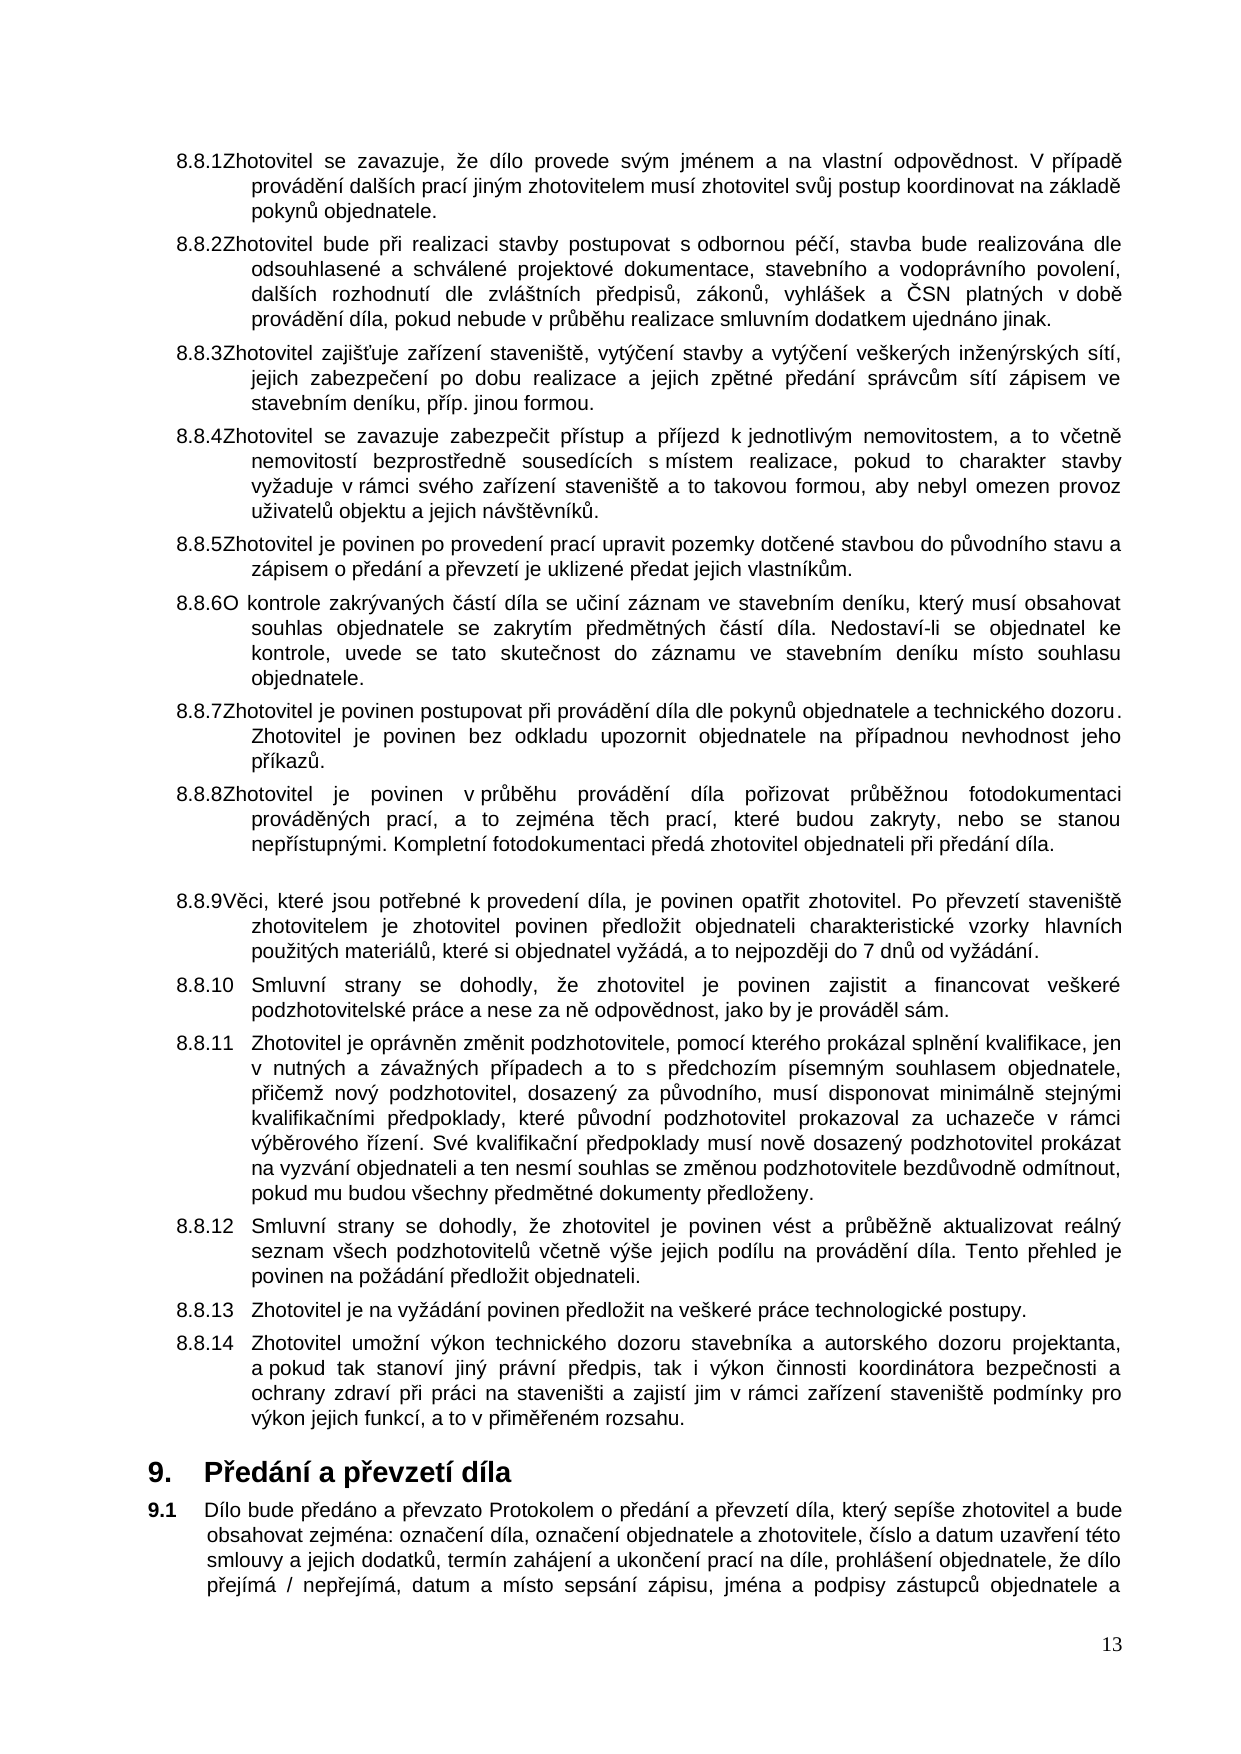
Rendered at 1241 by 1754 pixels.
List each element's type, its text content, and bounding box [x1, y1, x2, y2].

subtitle Zhotovitel je oprávněn změnit podzhotovitele, pomocí kterého prokázal splnění kvalifikace, jen v nutných a závažných případech a to s předchozím písemným souhlasem objednatele, přičemž nový podzhotovitel, dosazený za původního, musí disponovat minimálně stejnými kvalifikačními předpoklady, které původní podzhotovitel prokazoval za uchazeče v rámci výběrového řízení. Své kvalifikační předpoklady musí nově dosazený podzhotovitel prokázat na vyzvání objednateli a ten nesmí souhlas se změnou podzhotovitele bezdůvodně odmítnout, pokud mu budou všechny předmětné dokumenty předloženy. [176, 1030, 1122, 1205]
subtitle Zhotovitel se zavazuje zabezpečit přístup a příjezd k jednotlivým nemovitostem, a to včetně nemovitostí bezprostředně sousedících s místem realizace, pokud to charakter stavby vyžaduje v rámci svého zařízení staveniště a to takovou formou, aby nebyl omezen provoz uživatelů objektu a jejich návštěvníků. [176, 423, 1122, 523]
subtitle Zhotovitel zajišťuje zařízení staveniště, vytýčení stavby a vytýčení veškerých inženýrských sítí, jejich zabezpečení po dobu realizace a jejich zpětné předání správcům sítí zápisem ve stavebním deníku, příp. jinou formou. [176, 339, 1122, 414]
subtitle Předání a převzetí díla [148, 1455, 1122, 1488]
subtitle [148, 1497, 1122, 1597]
subtitle Zhotovitel bude při realizaci stavby postupovat s odbornou péčí, stavba bude realizována dle odsouhlasené a schválené projektové dokumentace, stavebního a vodoprávního povolení, dalších rozhodnutí dle zvláštních předpisů, zákonů, vyhlášek a ČSN platných v době provádění díla, pokud nebude v průběhu realizace smluvním dodatkem ujednáno jinak. [176, 231, 1122, 331]
subtitle Věci, které jsou potřebné k provedení díla, je povinen opatřit zhotovitel. Po převzetí staveniště zhotovitelem je zhotovitel povinen předložit objednateli charakteristické vzorky hlavních použitých materiálů, které si objednatel vyžádá, a to nejpozději do 7 dnů od vyžádání. [176, 888, 1122, 963]
subtitle Zhotovitel je povinen v průběhu provádění díla pořizovat průběžnou fotodokumentaci prováděných prací, a to zejména těch prací, které budou zakryty, nebo se stanou nepřístupnými. Kompletní fotodokumentaci předá zhotovitel objednateli při předání díla. [176, 781, 1122, 856]
subtitle Smluvní strany se dohodly, že zhotovitel je povinen zajistit a financovat veškeré podzhotovitelské práce a nese za ně odpovědnost, jako by je prováděl sám. [176, 972, 1122, 1022]
subtitle Zhotovitel se zavazuje, že dílo provede svým jménem a na vlastní odpovědnost. V případě provádění dalších prací jiným zhotovitelem musí zhotovitel svůj postup koordinovat na základě pokynů objednatele. [176, 148, 1122, 223]
subtitle Zhotovitel je povinen postupovat při provádění díla dle pokynů objednatele a technického dozoru. Zhotovitel je povinen bez odkladu upozornit objednatele na případnou nevhodnost jeho příkazů. [176, 698, 1122, 773]
subtitle Smluvní strany se dohodly, že zhotovitel je povinen vést a průběžně aktualizovat reálný seznam všech podzhotovitelů včetně výše jejich podílu na provádění díla. Tento přehled je povinen na požádání předložit objednateli. [176, 1213, 1122, 1288]
subtitle Zhotovitel umožní výkon technického dozoru stavebníka a autorského dozoru projektanta, a pokud tak stanoví jiný právní předpis, tak i výkon činnosti koordinátora bezpečnosti a ochrany zdraví při práci na staveništi a zajistí jim v rámci zařízení staveniště podmínky pro výkon jejich funkcí, a to v přiměřeném rozsahu. [176, 1330, 1122, 1430]
subtitle Zhotovitel je povinen po provedení prací upravit pozemky dotčené stavbou do původního stavu a zápisem o předání a převzetí je uklizené předat jejich vlastníkům. [176, 531, 1122, 581]
subtitle O kontrole zakrývaných částí díla se učiní záznam ve stavebním deníku, který musí obsahovat souhlas objednatele se zakrytím předmětných částí díla. Nedostaví-li se objednatel ke kontrole, uvede se tato skutečnost do záznamu ve stavebním deníku místo souhlasu objednatele. [176, 589, 1122, 689]
subtitle Zhotovitel je na vyžádání povinen předložit na veškeré práce technologické postupy. [176, 1297, 1122, 1322]
